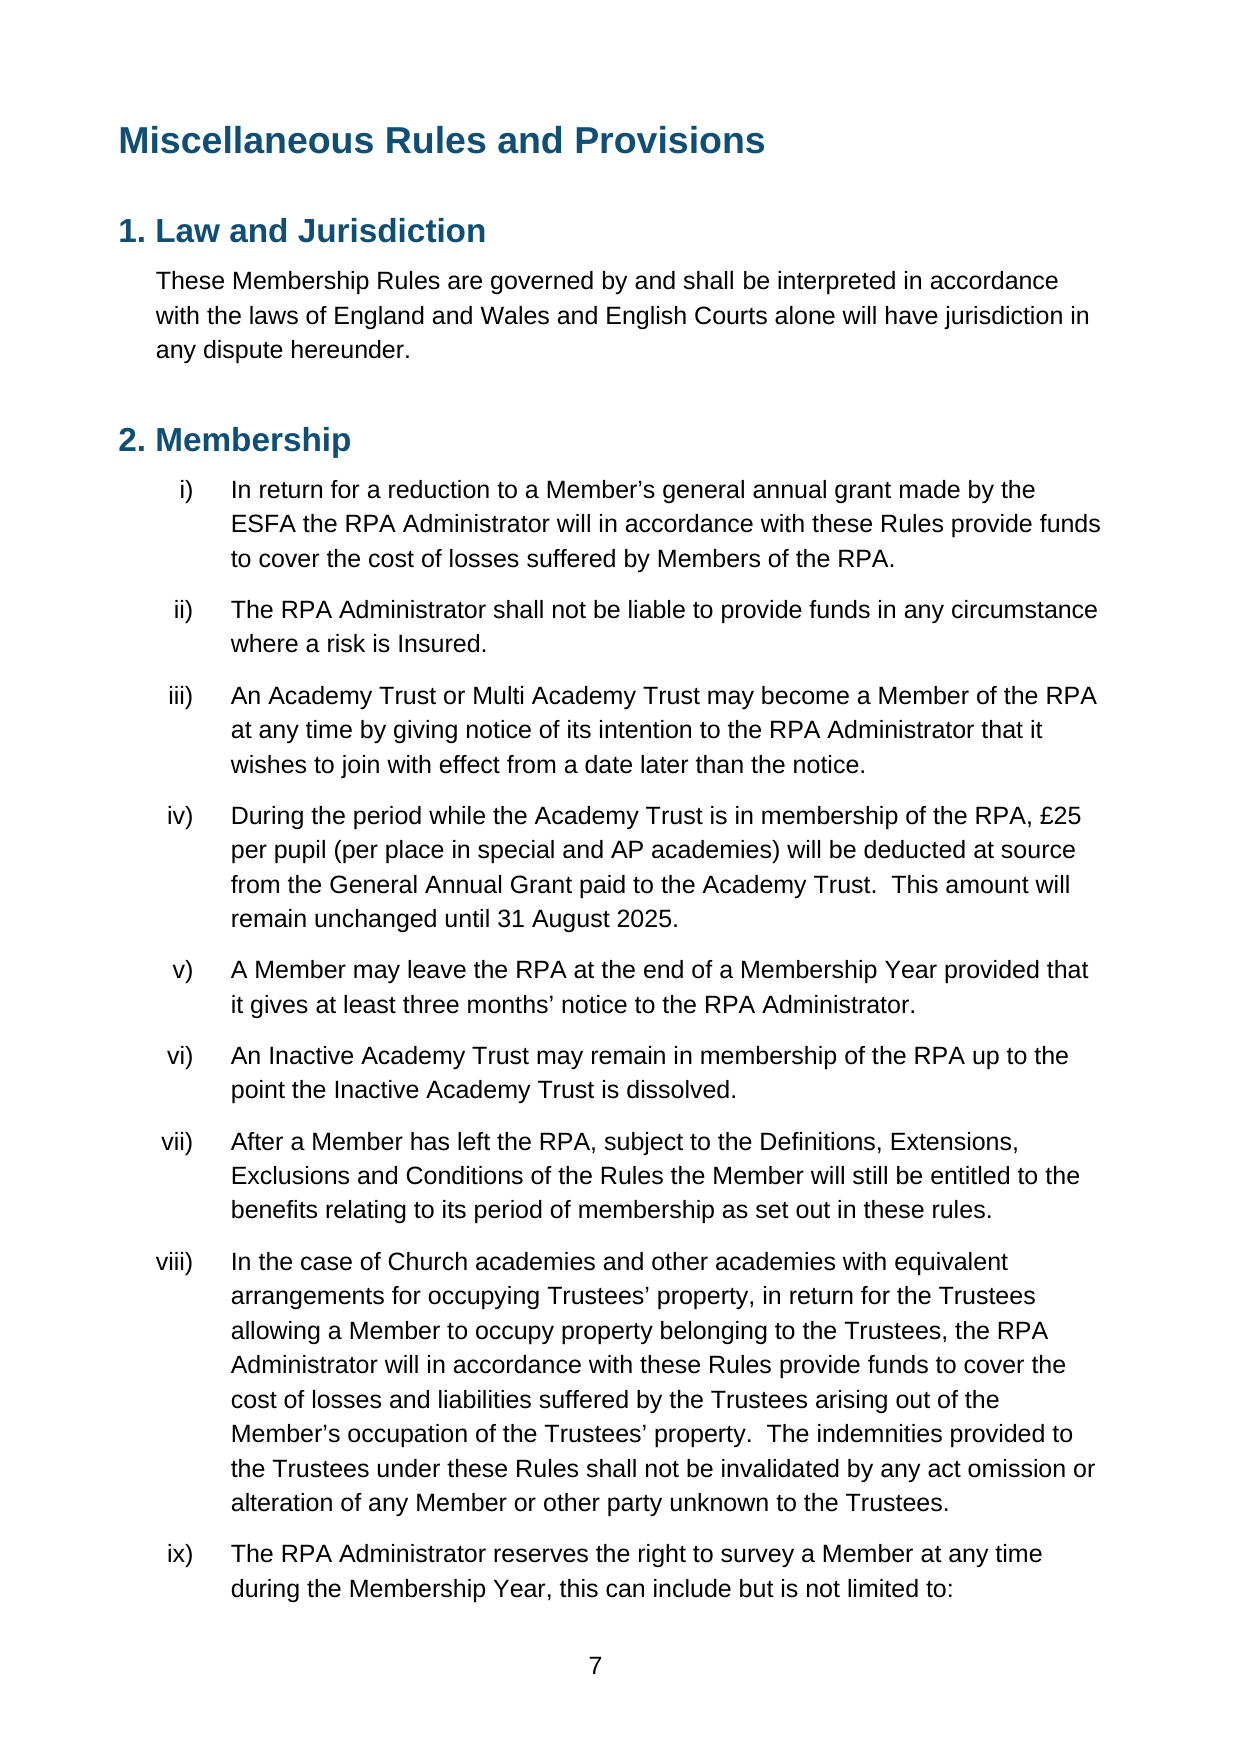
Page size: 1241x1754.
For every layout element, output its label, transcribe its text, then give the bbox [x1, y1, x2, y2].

list In the case of Church academies and other academies with equivalent arrangements for occupying Trustees’ property, in return for the Trustees allowing a Member to occupy property belonging to the Trustees, the RPA Administrator will in accordance with these Rules provide funds to cover the cost of losses and liabilities suffered by the Trustees arising out of the Member’s occupation of the Trustees’ property. The indemnities provided to the Trustees under these Rules shall not be invalidated by any act omission or alteration of any Member or other party unknown to the Trustees. [193, 1247, 1107, 1517]
subtitle 1. Law and Jurisdiction [118, 211, 1107, 250]
list An Academy Trust or Multi Academy Trust may become a Member of the RPA at any time by giving notice of its intention to the RPA Administrator that it wishes to join with effect from a date later than the notice. [193, 681, 1107, 778]
subtitle Miscellaneous Rules and Provisions [118, 118, 1107, 161]
list The RPA Administrator shall not be liable to provide funds in any circumstance where a risk is Insured. [193, 595, 1107, 658]
text These Membership Rules are governed by and shall be interpreted in accordance with the laws of England and Wales and English Courts alone will have jurisdiction in any dispute hereunder. [156, 266, 1107, 364]
list In return for a reduction to a Member’s general annual grant made by the ESFA the RPA Administrator will in accordance with these Rules provide funds to cover the cost of losses suffered by Members of the RPA. [193, 475, 1107, 573]
list The RPA Administrator reserves the right to survey a Member at any time during the Membership Year, this can include but is not limited to: [193, 1539, 1107, 1602]
list A Member may leave the RPA at the end of a Membership Year provided that it gives at least three months’ notice to the RPA Administrator. [193, 955, 1107, 1018]
subtitle 2. Membership [118, 420, 1107, 458]
list After a Member has left the RPA, subject to the Definitions, Extensions, Exclusions and Conditions of the Rules the Member will still be entitled to the benefits relating to its period of membership as set out in these rules. [193, 1127, 1107, 1224]
list During the period while the Academy Trust is in membership of the RPA, £25 per pupil (per place in special and AP academies) will be deducted at source from the General Annual Grant paid to the Academy Trust. This amount will remain unchanged until 31 August 2025. [193, 801, 1107, 933]
list An Inactive Academy Trust may remain in membership of the RPA up to the point the Inactive Academy Trust is dissolved. [193, 1041, 1107, 1104]
